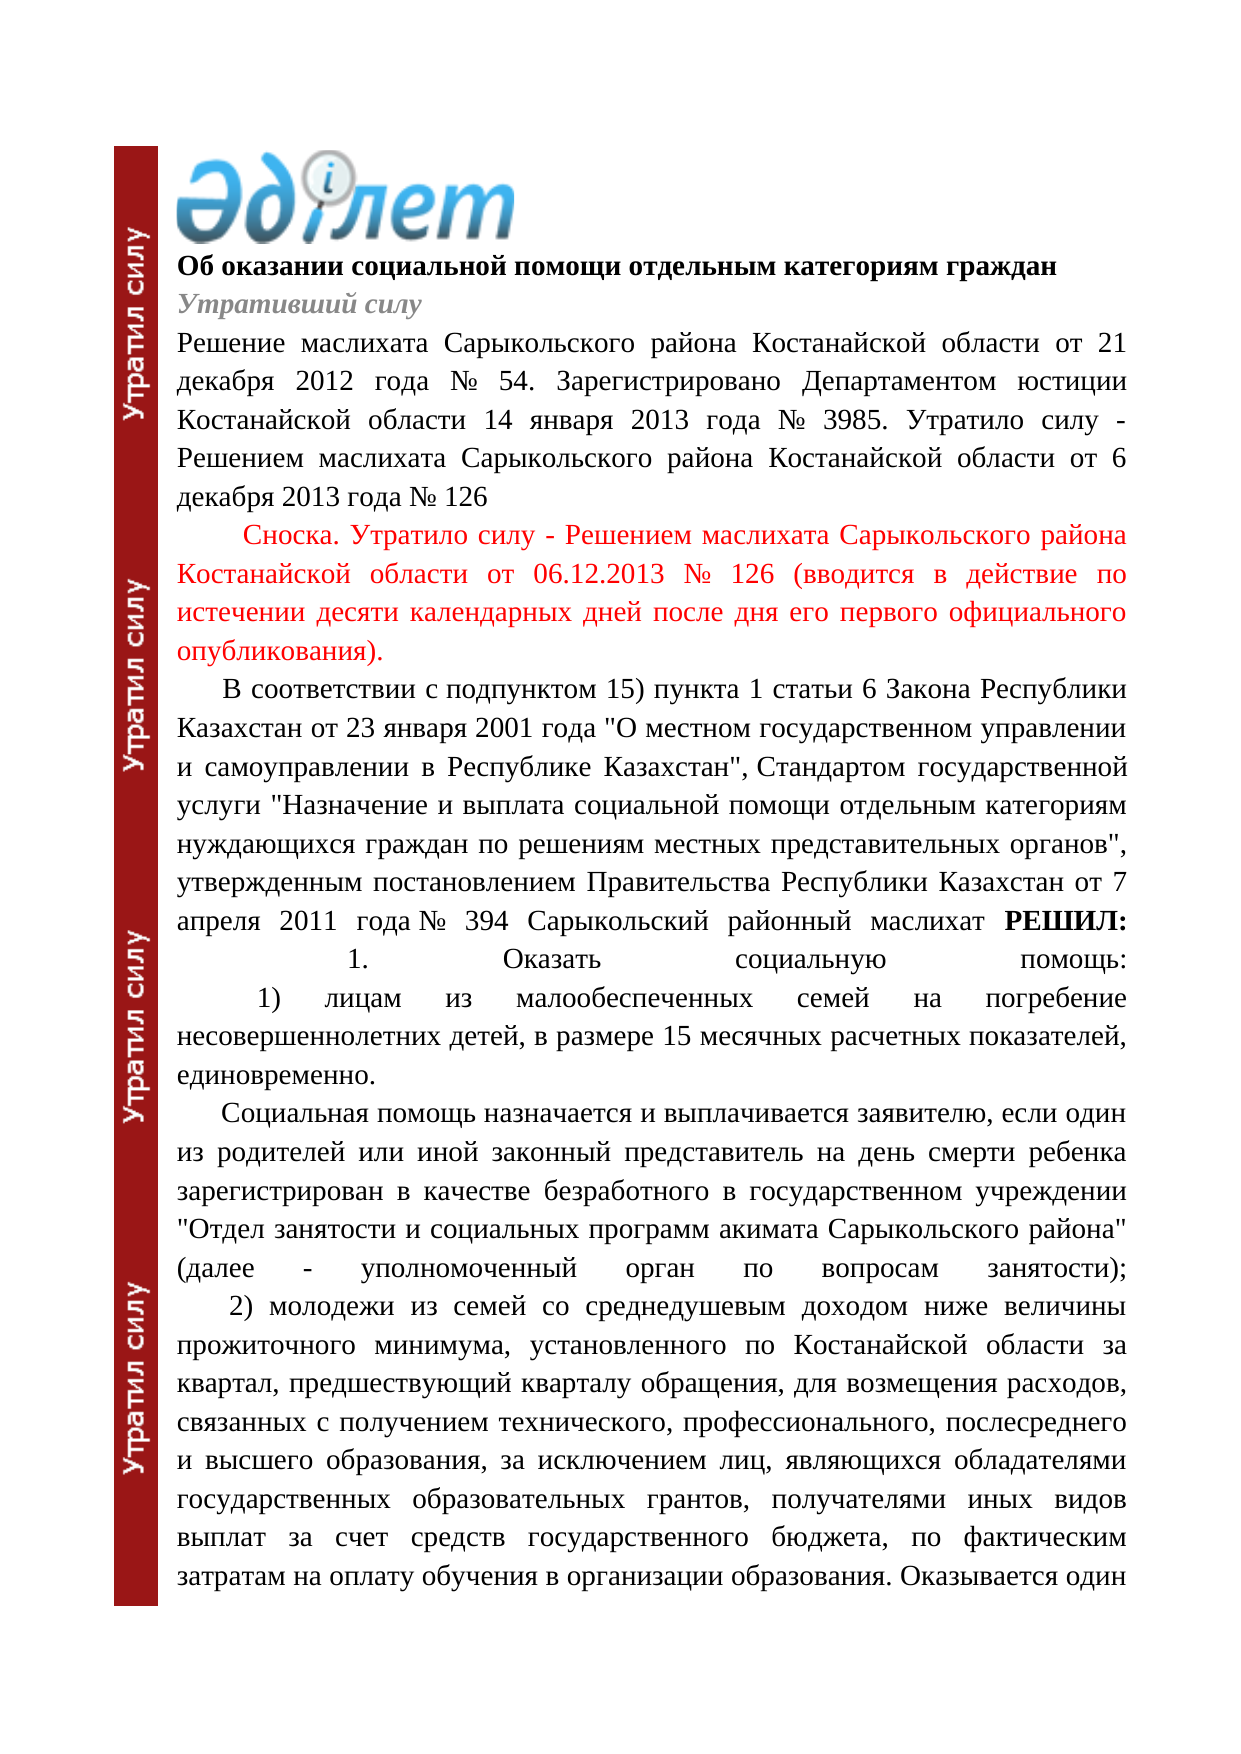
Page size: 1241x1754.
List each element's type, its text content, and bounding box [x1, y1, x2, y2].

picture [114, 512, 158, 517]
text Сноска. Утратило силу - Решением маслихата Сарыкольского района Костанайской области от 06.12.2013 № 126 (вводится в действие по истечении десяти календарных дней после дня его первого официального опубликования). [112, 517, 1128, 667]
picture [114, 320, 158, 325]
text Утративший силу [112, 286, 1128, 320]
text Об оказании социальной помощи отдельным категориям граждан [112, 248, 1128, 281]
picture [114, 1592, 158, 1606]
text Решение маслихата Сарыкольского района Костанайской области от 21 декабря 2012 года № 54. Зарегистрировано Департаментом юстиции Костанайской области 14 января 2013 года № 3985. Утратило силу - Решением маслихата Сарыкольского района Костанайской области от 6 декабря 2013 года № 126 [112, 325, 1128, 512]
picture [114, 667, 158, 672]
picture [114, 146, 158, 248]
picture [114, 281, 158, 286]
picture [176, 150, 515, 244]
